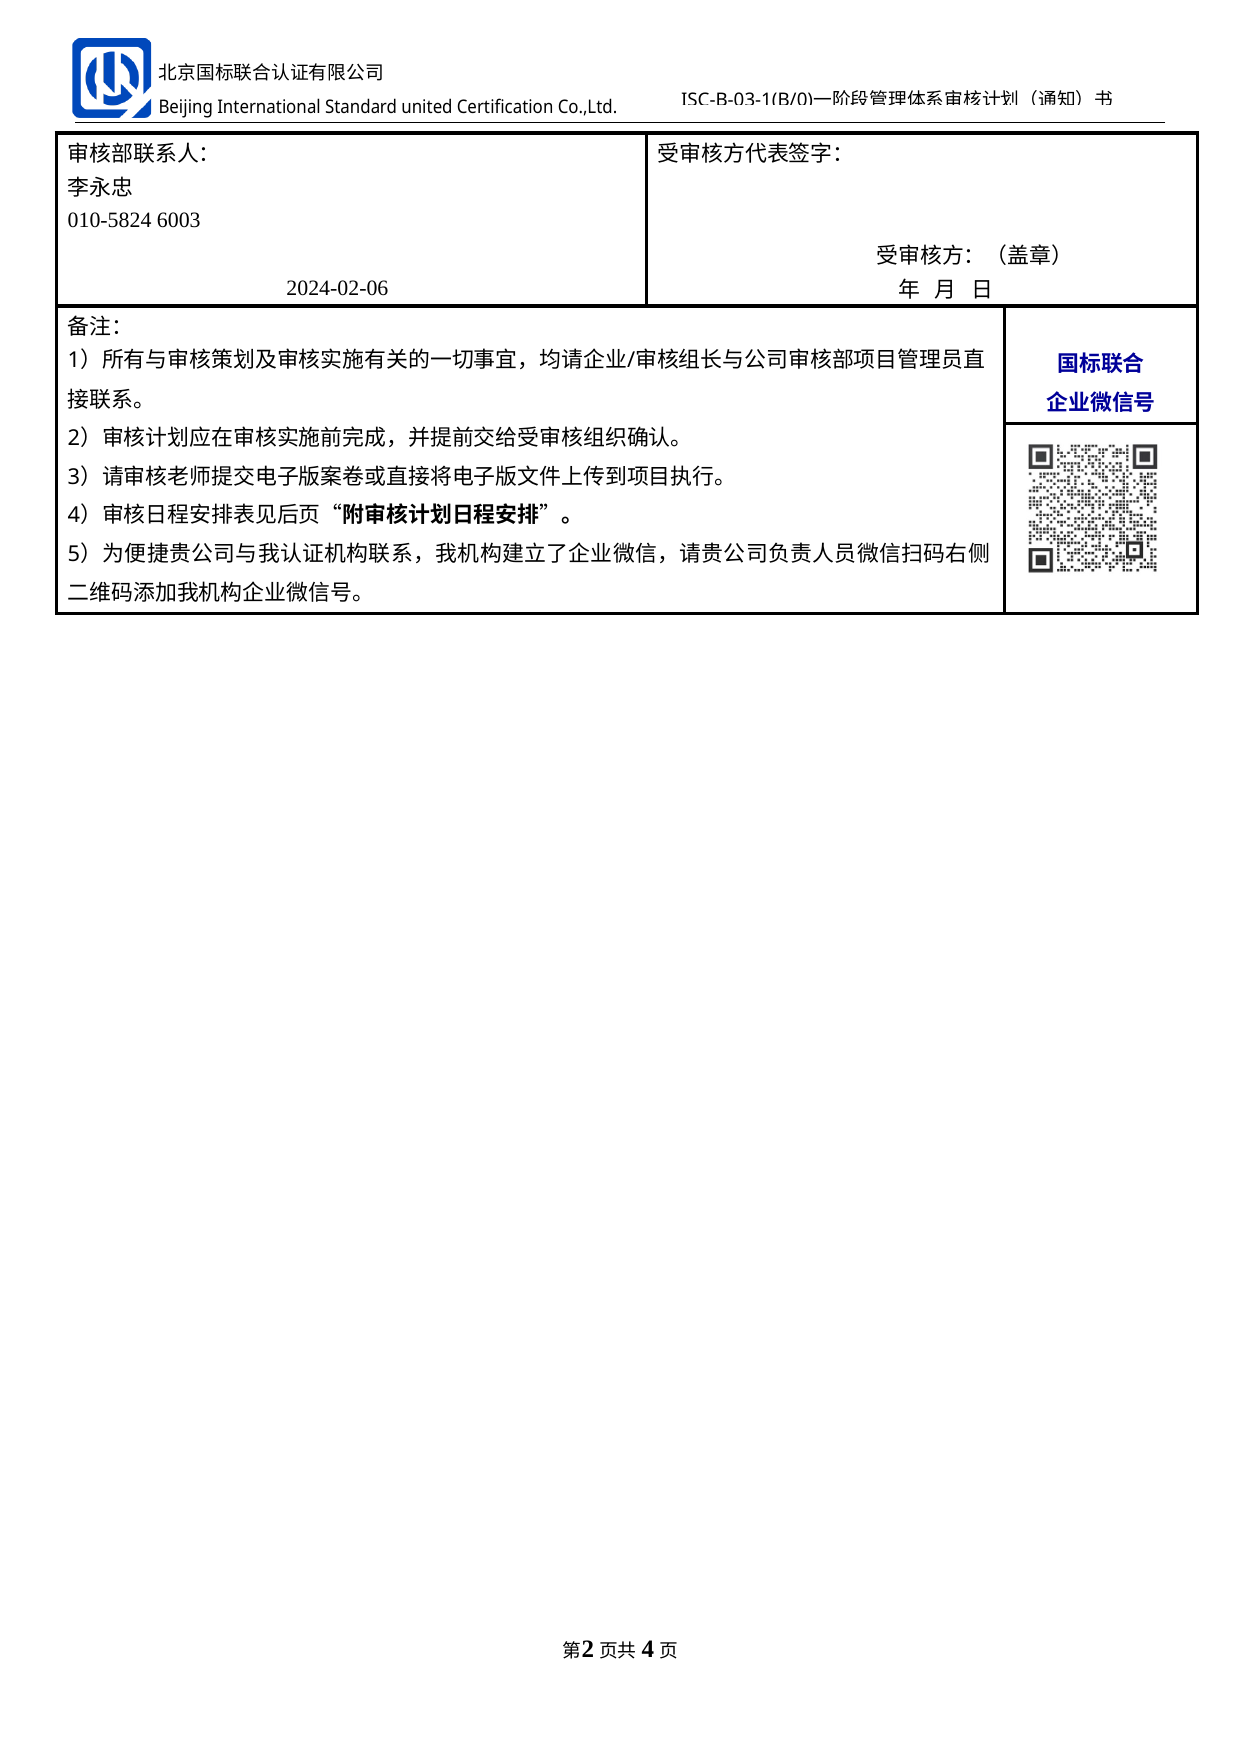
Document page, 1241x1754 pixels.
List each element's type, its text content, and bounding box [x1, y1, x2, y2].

picture [72, 38, 152, 118]
table_cell [1006, 425, 1196, 612]
picture [1020, 438, 1166, 582]
table_cell 国标联合 企业微信号 [1006, 308, 1196, 422]
table_cell 审核部联系人： 李永忠 010-5824 6003 2024-02-06 [58, 135, 645, 304]
table_cell 备注： 1）所有与审核策划及审核实施有关的一切事宜，均请企业/审核组长与公司审核部项目管理员直接联系。 2）审核计划应在审核实施前完成，并提前交给受审核组织确认。 3）请审核老师提交电子版案卷或直接将电子版文件上传到项目执行。 4）审核日程安排表见后页“附审核计划日程安排”。 5）为便捷贵公司与我认证机构联系，我机构建立了企业微信，请贵公司负责人员微信扫码右侧二维码添加我机构企业微信号。 [58, 308, 1003, 612]
table_cell 受审核方代表签字： 受审核方：（盖章） 年 月 日 [648, 135, 1196, 304]
